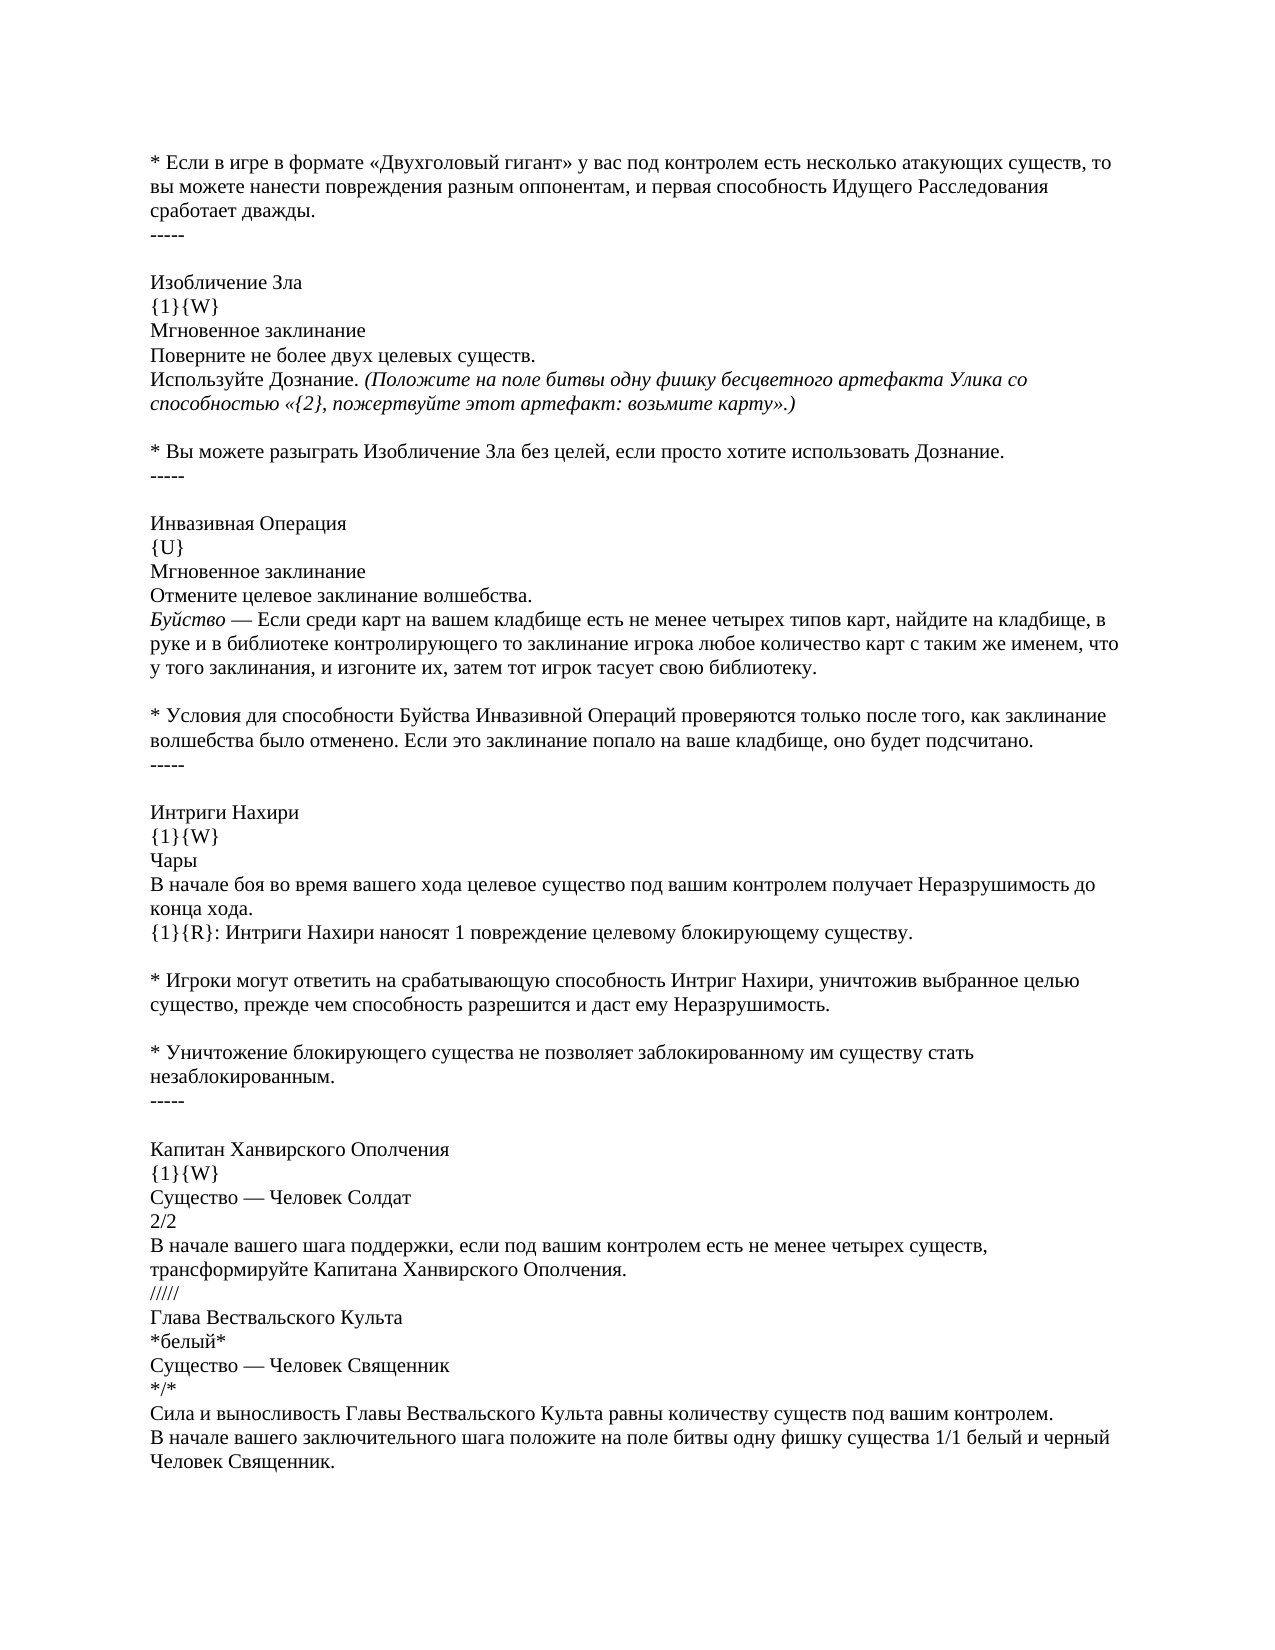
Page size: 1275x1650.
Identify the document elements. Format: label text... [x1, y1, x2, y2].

text Инвазивная Операция [150, 511, 1125, 535]
text * Если в игре в формате «Двухголовый гигант» у вас под контролем есть несколько атакующих существ, то вы можете нанести повреждения разным оппонентам, и первая способность Идущего Расследования сработает дважды. [150, 150, 1125, 222]
text * Игроки могут ответить на срабатывающую способность Интриг Нахири, уничтожив выбранное целью существо, прежде чем способность разрешится и даст ему Неразрушимость. [150, 968, 1125, 1016]
text Чары [150, 848, 1125, 872]
text ----- [150, 1088, 1125, 1112]
text Глава Вествальского Культа [150, 1305, 1125, 1329]
text Интриги Нахири [150, 800, 1125, 824]
text В начале вашего шага поддержки, если под вашим контролем есть не менее четырех существ, трансформируйте Капитана Ханвирского Ополчения. [150, 1233, 1125, 1281]
text В начале вашего заключительного шага положите на поле битвы одну фишку существа 1/1 белый и черный Человек Священник. [150, 1425, 1125, 1473]
text {1}{R}: Интриги Нахири наносят 1 повреждение целевому блокирующему существу. [150, 920, 1125, 944]
text 2/2 [150, 1209, 1125, 1233]
text В начале боя во время вашего хода целевое существо под вашим контролем получает Неразрушимость до конца хода. [150, 872, 1125, 920]
text */* [150, 1377, 1125, 1401]
text *белый* [150, 1329, 1125, 1353]
text Отмените целевое заклинание волшебства. [150, 583, 1125, 607]
text ----- [150, 752, 1125, 776]
text Мгновенное заклинание [150, 318, 1125, 342]
text Буйство — Если среди карт на вашем кладбище есть не менее четырех типов карт, найдите на кладбище, в руке и в библиотеке контролирующего то заклинание игрока любое количество карт с таким же именем, что у того заклинания, и изгоните их, затем тот игрок тасует свою библиотеку. [150, 607, 1125, 679]
text ///// [150, 1281, 1125, 1305]
text Используйте Дознание. (Положите на поле битвы одну фишку бесцветного артефакта Улика со способностью «{2}, пожертвуйте этот артефакт: возьмите карту».) [150, 367, 1125, 415]
text ----- [150, 463, 1125, 487]
text * Уничтожение блокирующего существа не позволяет заблокированному им существу стать незаблокированным. [150, 1040, 1125, 1088]
text Сила и выносливость Главы Вествальского Культа равны количеству существ под вашим контролем. [150, 1401, 1125, 1425]
text {1}{W} [150, 294, 1125, 318]
text Мгновенное заклинание [150, 559, 1125, 583]
text {1}{W} [150, 824, 1125, 848]
text * Вы можете разыграть Изобличение Зла без целей, если просто хотите использовать Дознание. [150, 439, 1125, 463]
text Капитан Ханвирского Ополчения [150, 1137, 1125, 1161]
text {1}{W} [150, 1161, 1125, 1185]
text Поверните не более двух целевых существ. [150, 342, 1125, 367]
text Существо — Человек Священник [150, 1353, 1125, 1377]
text Существо — Человек Солдат [150, 1185, 1125, 1209]
text Изобличение Зла [150, 270, 1125, 294]
text {U} [150, 535, 1125, 559]
text ----- [150, 222, 1125, 246]
text * Условия для способности Буйства Инвазивной Операций проверяются только после того, как заклинание волшебства было отменено. Если это заклинание попало на ваше кладбище, оно будет подсчитано. [150, 703, 1125, 752]
